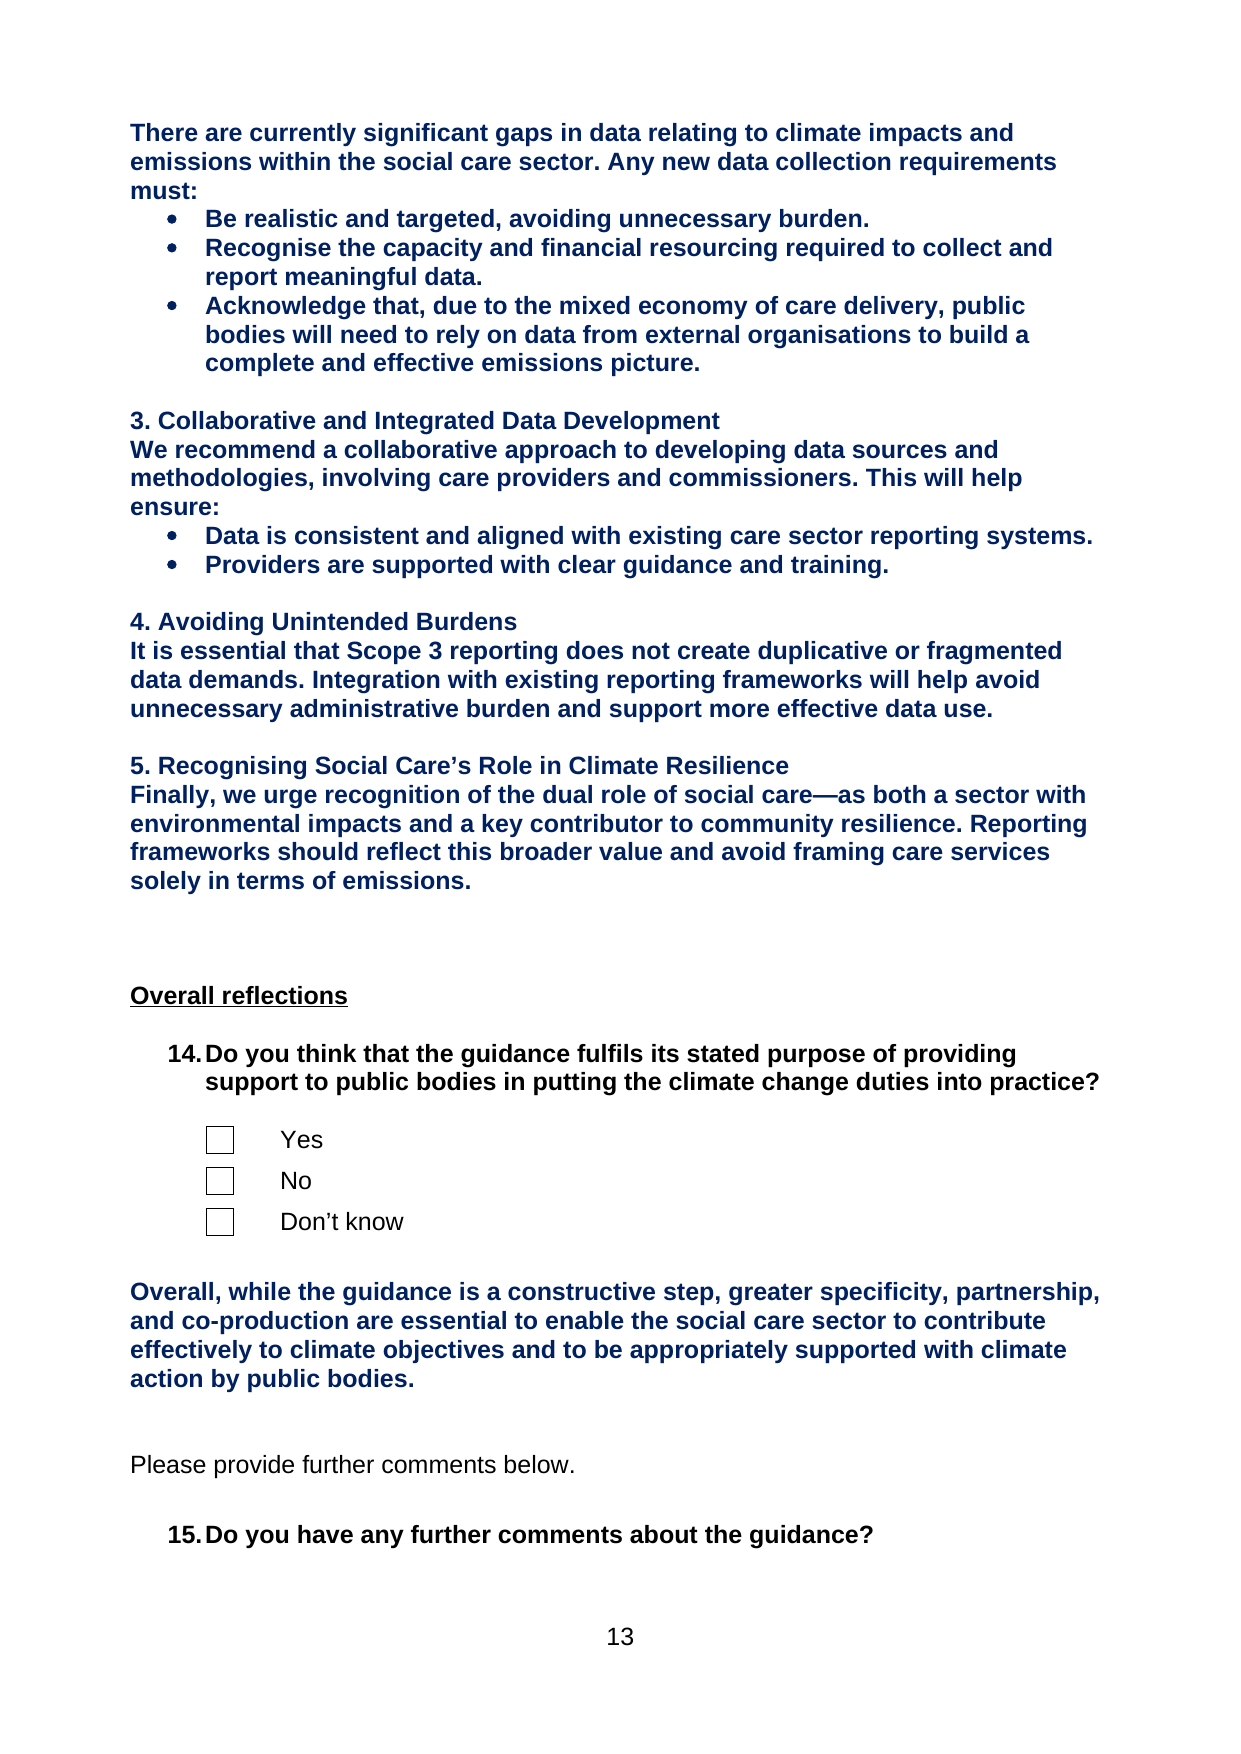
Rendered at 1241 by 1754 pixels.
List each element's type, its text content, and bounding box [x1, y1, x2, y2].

text Overall, while the guidance is a constructive step, greater specificity, partnership, and co-production are essential to enable the social care sector to contribute effectively to climate objectives and to be appropriately supported with climate action by public bodies. [130, 1277, 1110, 1392]
text 3. Collaborative and Integrated Data Development [130, 406, 1110, 435]
list Be realistic and targeted, avoiding unnecessary burden. [167, 204, 1110, 233]
list Do you think that the guidance fulfils its stated purpose of providing support to public bodies in putting the climate change duties into practice? [167, 1039, 1110, 1096]
text Finally, we urge recognition of the dual role of social care—as both a sector with environmental impacts and a key contributor to community resilience. Reporting frameworks should reflect this broader value and avoid framing care services solely in terms of emissions. [130, 780, 1110, 895]
list Acknowledge that, due to the mixed economy of care delivery, public bodies will need to rely on data from external organisations to build a complete and effective emissions picture. [167, 291, 1110, 377]
text 4. Avoiding Unintended Burdens [130, 607, 1110, 636]
list Recognise the capacity and financial resourcing required to collect and report meaningful data. [167, 233, 1110, 291]
list Do you have any further comments about the guidance? [167, 1520, 1110, 1549]
text 5. Recognising Social Care’s Role in Climate Resilience [130, 751, 1110, 780]
text It is essential that Scope 3 reporting does not create duplicative or fragmented data demands. Integration with existing reporting frameworks will help avoid unnecessary administrative burden and support more effective data use. [130, 636, 1110, 722]
text We recommend a collaborative approach to developing data sources and methodologies, involving care providers and commissioners. This will help ensure: [130, 435, 1110, 521]
list Providers are supported with clear guidance and training. [167, 550, 1110, 579]
text No [205, 1166, 1110, 1195]
text There are currently significant gaps in data relating to climate impacts and emissions within the social care sector. Any new data collection requirements must: [130, 118, 1110, 204]
text Please provide further comments below. [130, 1450, 1110, 1479]
text Yes [205, 1125, 1110, 1154]
list Data is consistent and aligned with existing care sector reporting systems. [167, 521, 1110, 550]
text Overall reflections [130, 981, 1110, 1010]
text Don’t know [205, 1207, 1110, 1236]
